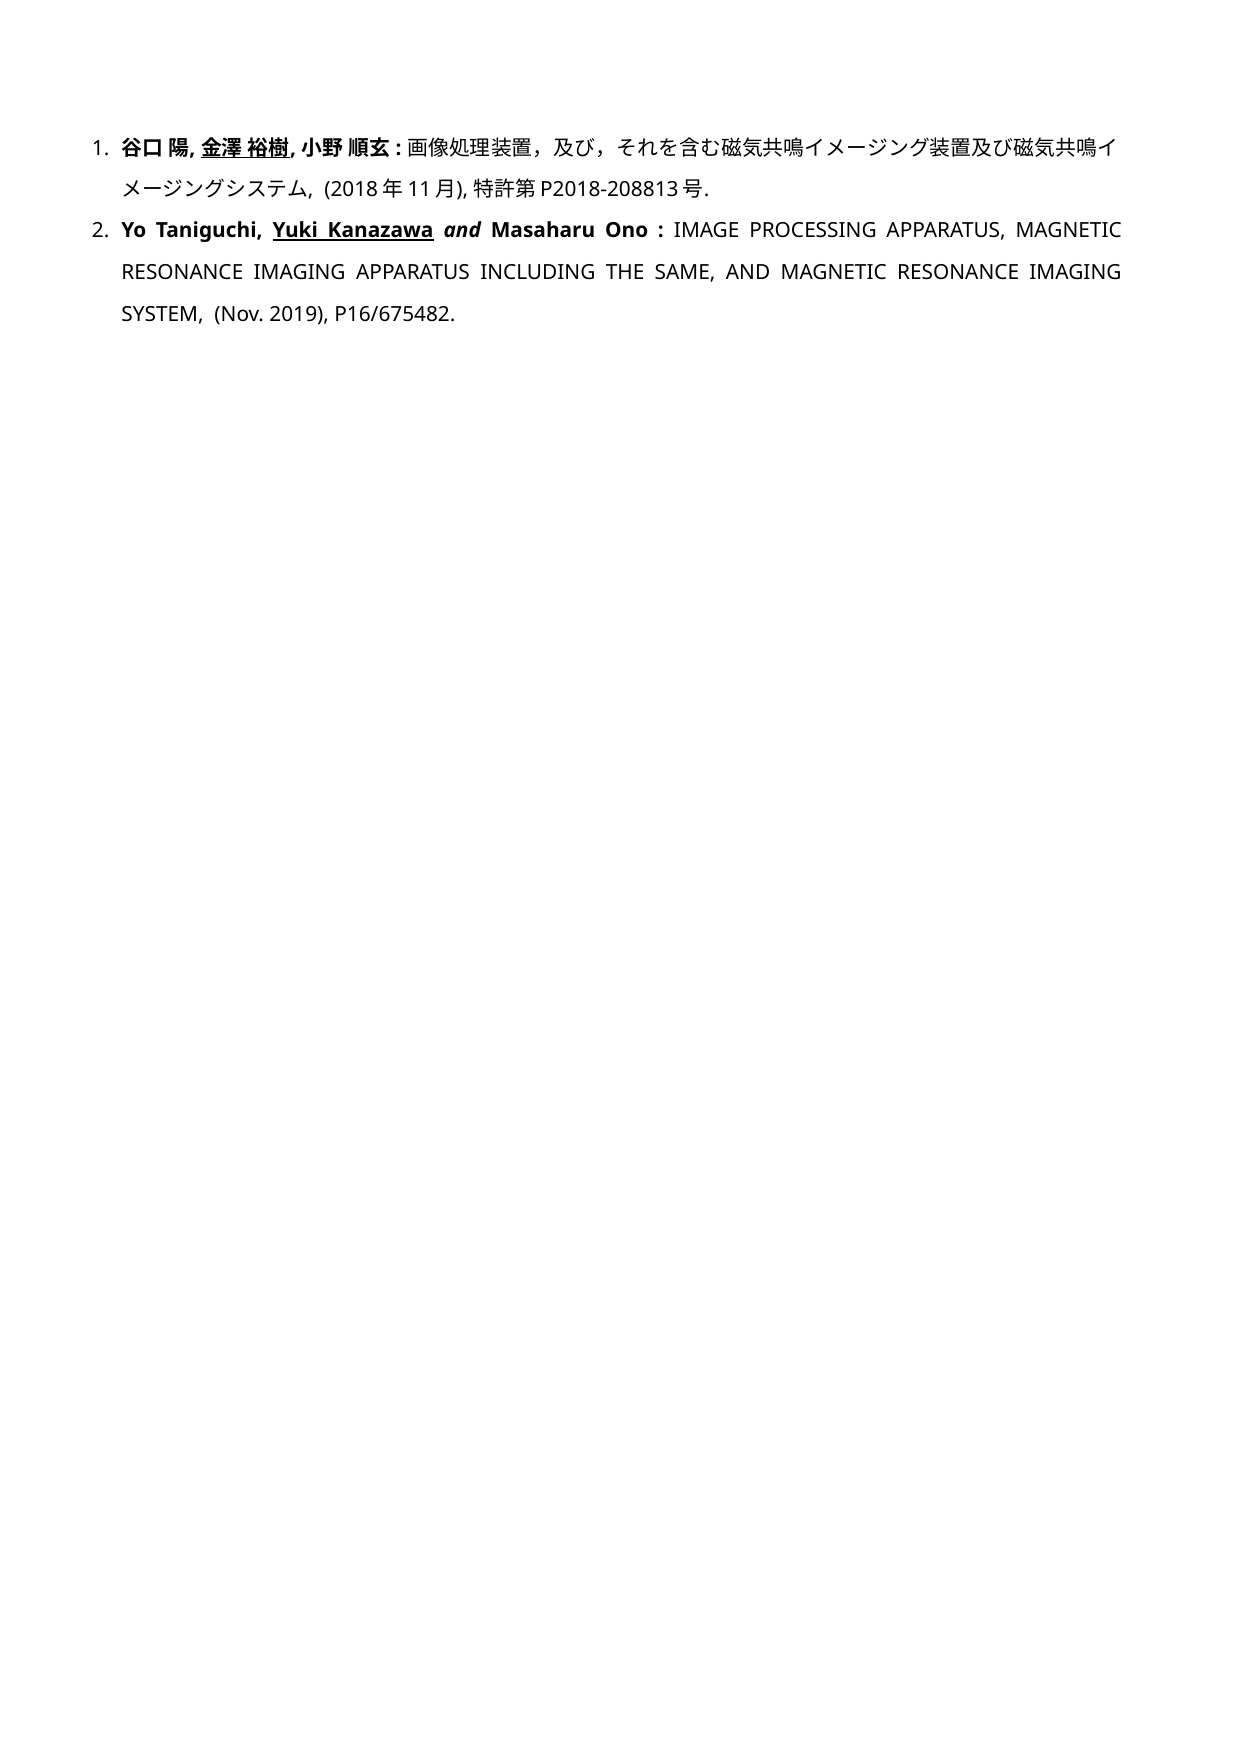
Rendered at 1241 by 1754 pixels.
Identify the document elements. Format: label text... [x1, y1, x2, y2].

list 谷口 陽, 金澤 裕樹, 小野 順玄 : 画像処理装置，及び，それを含む磁気共鳴イメージング装置及び磁気共鳴イメージングシステム, (2018年11月), 特許第P2018-208813号. [92, 125, 1122, 209]
list Yo Taniguchi, Yuki Kanazawa and Masaharu Ono : IMAGE PROCESSING APPARATUS, MAGNETIC RESONANCE IMAGING APPARATUS INCLUDING THE SAME, AND MAGNETIC RESONANCE IMAGING SYSTEM, (Nov. 2019), P16/675482. [92, 209, 1122, 334]
